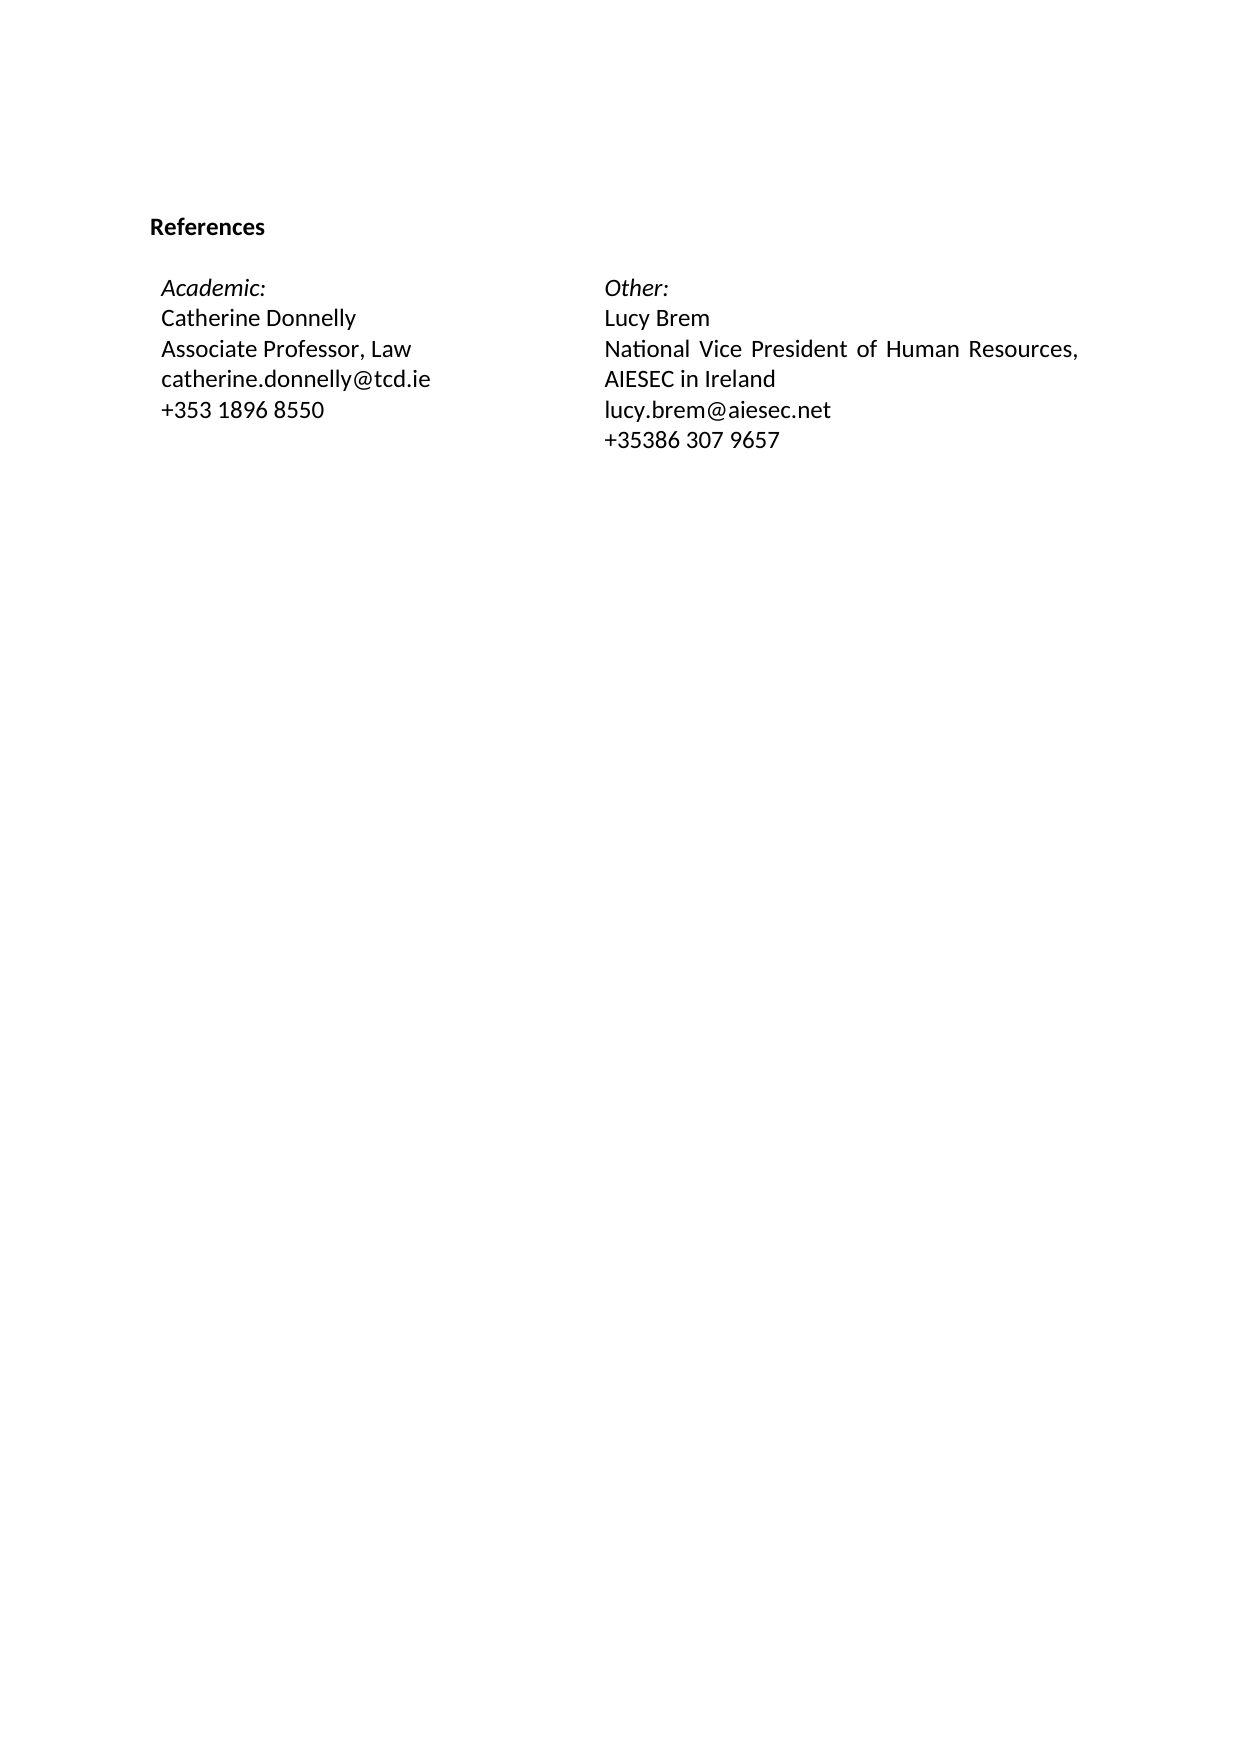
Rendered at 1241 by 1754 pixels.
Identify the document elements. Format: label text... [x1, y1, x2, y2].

table_cell Lucy Brem ‎National Vice President of Human Resources, AIESEC in Ireland lucy.brem@aiesec.net +35386 307 9657 [593, 303, 1090, 455]
text References [150, 211, 1090, 242]
table_header Other: [593, 242, 1090, 303]
table_cell Catherine Donnelly Associate Professor, Law catherine.donnelly@tcd.ie +353 1896 8550 [150, 303, 593, 455]
table_header Academic: [150, 242, 593, 303]
